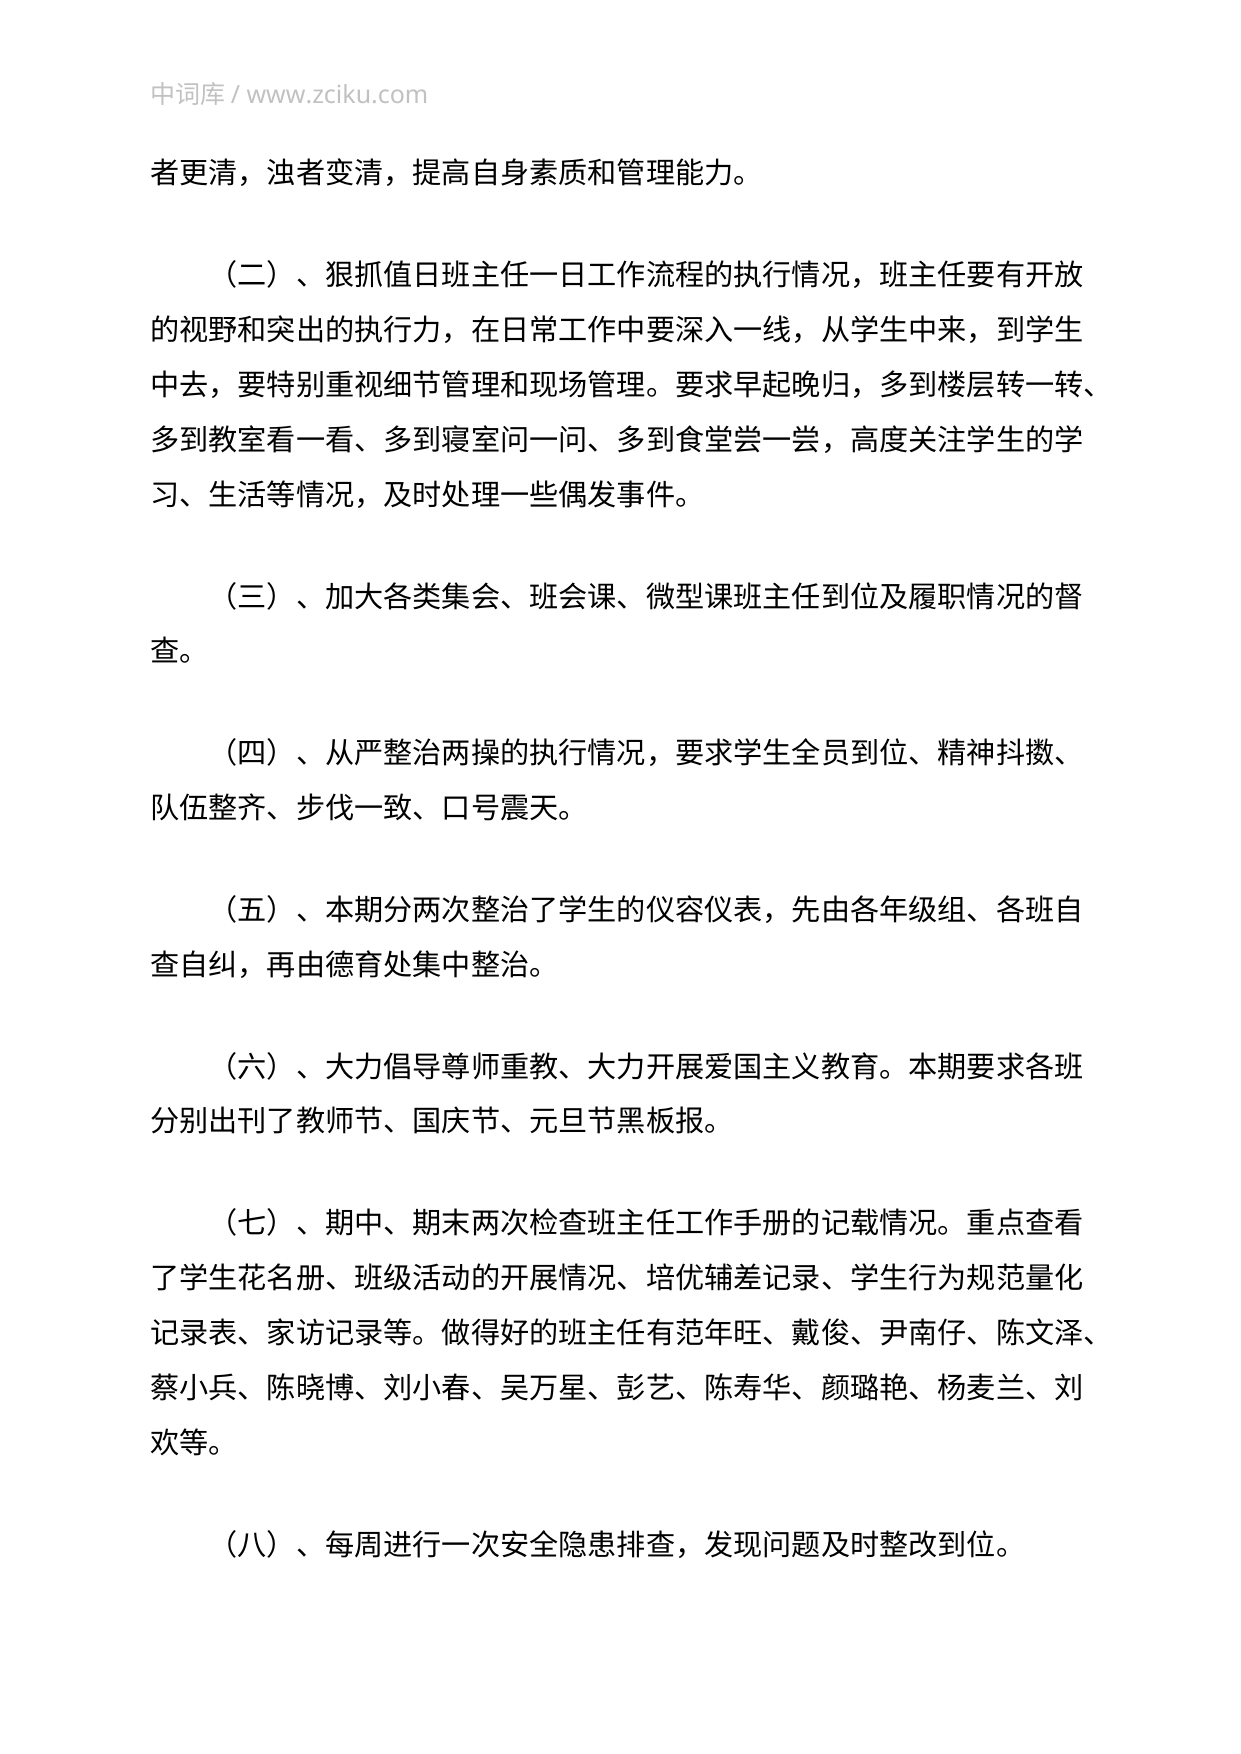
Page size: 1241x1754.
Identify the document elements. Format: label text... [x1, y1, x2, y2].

text （八）、每周进行一次安全隐患排查，发现问题及时整改到位。 [150, 1521, 1090, 1563]
text （七）、期中、期末两次检查班主任工作手册的记载情况。重点查看了学生花名册、班级活动的开展情况、培优辅差记录、学生行为规范量化记录表、家访记录等。做得好的班主任有范年旺、戴俊、尹南仔、陈文泽、蔡小兵、陈晓博、刘小春、吴万星、彭艺、陈寿华、颜璐艳、杨麦兰、刘欢等。 [150, 1200, 1090, 1462]
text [150, 150, 1090, 192]
text （三）、加大各类集会、班会课、微型课班主任到位及履职情况的督查。 [150, 573, 1090, 670]
text （五）、本期分两次整治了学生的仪容仪表，先由各年级组、各班自查自纠，再由德育处集中整治。 [150, 886, 1090, 984]
text （四）、从严整治两操的执行情况，要求学生全员到位、精神抖擞、队伍整齐、步伐一致、口号震天。 [150, 730, 1090, 827]
text （二）、狠抓值日班主任一日工作流程的执行情况，班主任要有开放的视野和突出的执行力，在日常工作中要深入一线，从学生中来，到学生中去，要特别重视细节管理和现场管理。要求早起晚归，多到楼层转一转、多到教室看一看、多到寝室问一问、多到食堂尝一尝，高度关注学生的学习、生活等情况，及时处理一些偶发事件。 [150, 252, 1090, 514]
text （六）、大力倡导尊师重教、大力开展爱国主义教育。本期要求各班分别出刊了教师节、国庆节、元旦节黑板报。 [150, 1043, 1090, 1140]
